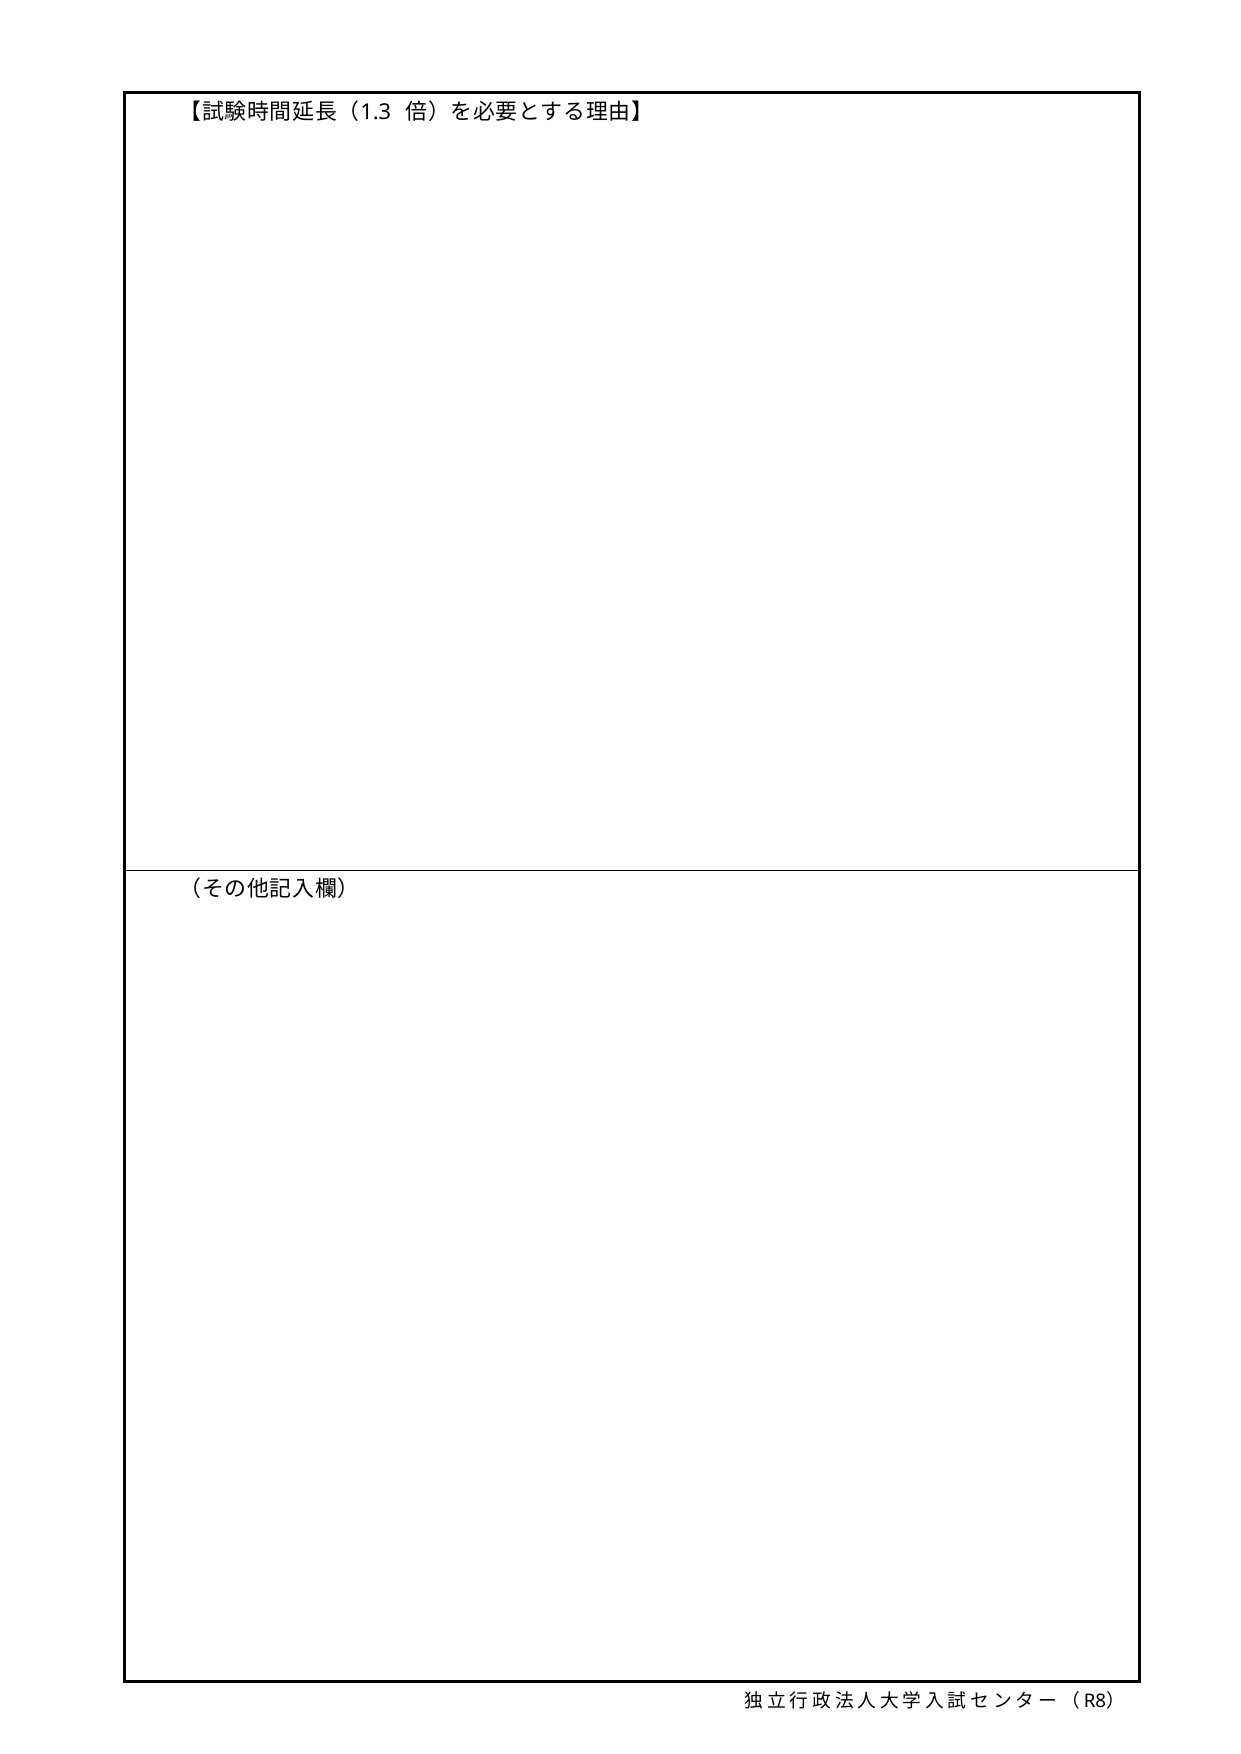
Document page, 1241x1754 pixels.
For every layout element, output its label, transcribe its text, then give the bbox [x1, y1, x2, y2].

table_cell （その他記入欄） [126, 871, 1138, 1680]
table_header 【試験時間延長（1.3倍）を必要とする理由】 [126, 94, 1138, 870]
text 独立行政法人大学入試センター（R8） [157, 1683, 1129, 1715]
